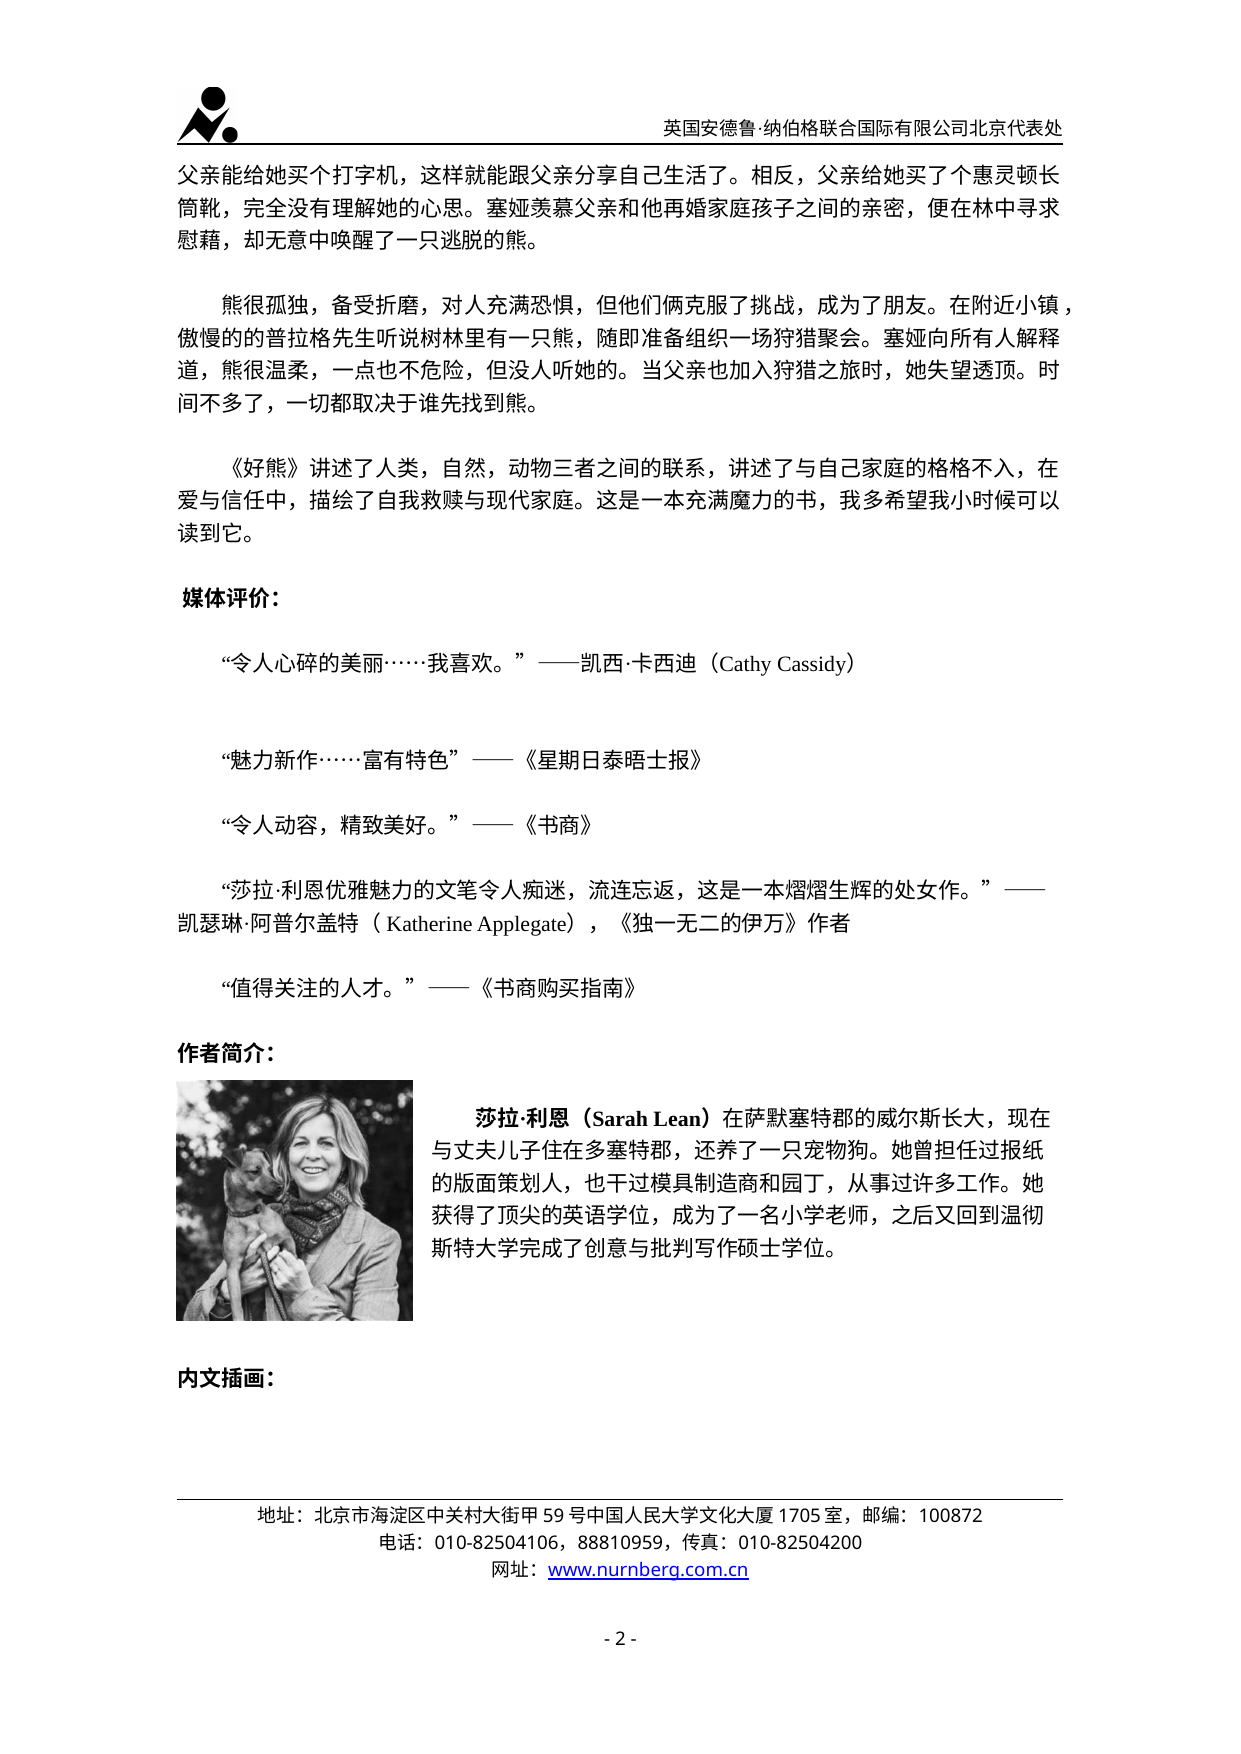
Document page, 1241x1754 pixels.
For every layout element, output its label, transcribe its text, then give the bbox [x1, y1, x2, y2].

text “令人动容，精致美好。”——《书商》 [177, 808, 1063, 840]
text 内文插画： [177, 1360, 1063, 1393]
text “令人心碎的美丽……我喜欢。”——凯西·卡西迪（Cathy Cassidy） [177, 645, 1063, 678]
text 莎拉·利恩（Sarah Lean）在萨默塞特郡的威尔斯长大，现在与丈夫儿子住在多塞特郡，还养了一只宠物狗。她曾担任过报纸的版面策划人，也干过模具制造商和园丁，从事过许多工作。她获得了顶尖的英语学位，成为了一名小学老师，之后又回到温彻斯特大学完成了创意与批判写作硕士学位。 [413, 1100, 1063, 1263]
text 《好熊》讲述了人类，自然，动物三者之间的联系，讲述了与自己家庭的格格不入，在爱与信任中，描绘了自我救赎与现代家庭。这是一本充满魔力的书，我多希望我小时候可以读到它。 [177, 450, 1063, 548]
text “值得关注的人才。”——《书商购买指南》 [177, 970, 1063, 1003]
text 熊很孤独，备受折磨，对人充满恐惧，但他们俩克服了挑战，成为了朋友。在附近小镇，傲慢的的普拉格先生听说树林里有一只熊，随即准备组织一场狩猎聚会。塞娅向所有人解释道，熊很温柔，一点也不危险，但没人听她的。当父亲也加入狩猎之旅时，她失望透顶。时间不多了，一切都取决于谁先找到熊。 [177, 288, 1063, 418]
text 媒体评价： [177, 580, 1063, 613]
picture [177, 87, 238, 143]
text 作者简介： [177, 1035, 1063, 1068]
text “莎拉·利恩优雅魅力的文笔令人痴迷，流连忘返，这是一本熠熠生辉的处女作。”——凯瑟琳·阿普尔盖特（ Katherine Applegate），《独一无二的伊万》作者 [177, 873, 1063, 938]
picture [176, 1080, 413, 1321]
text “魅力新作……富有特色”——《星期日泰晤士报》 [177, 743, 1063, 775]
